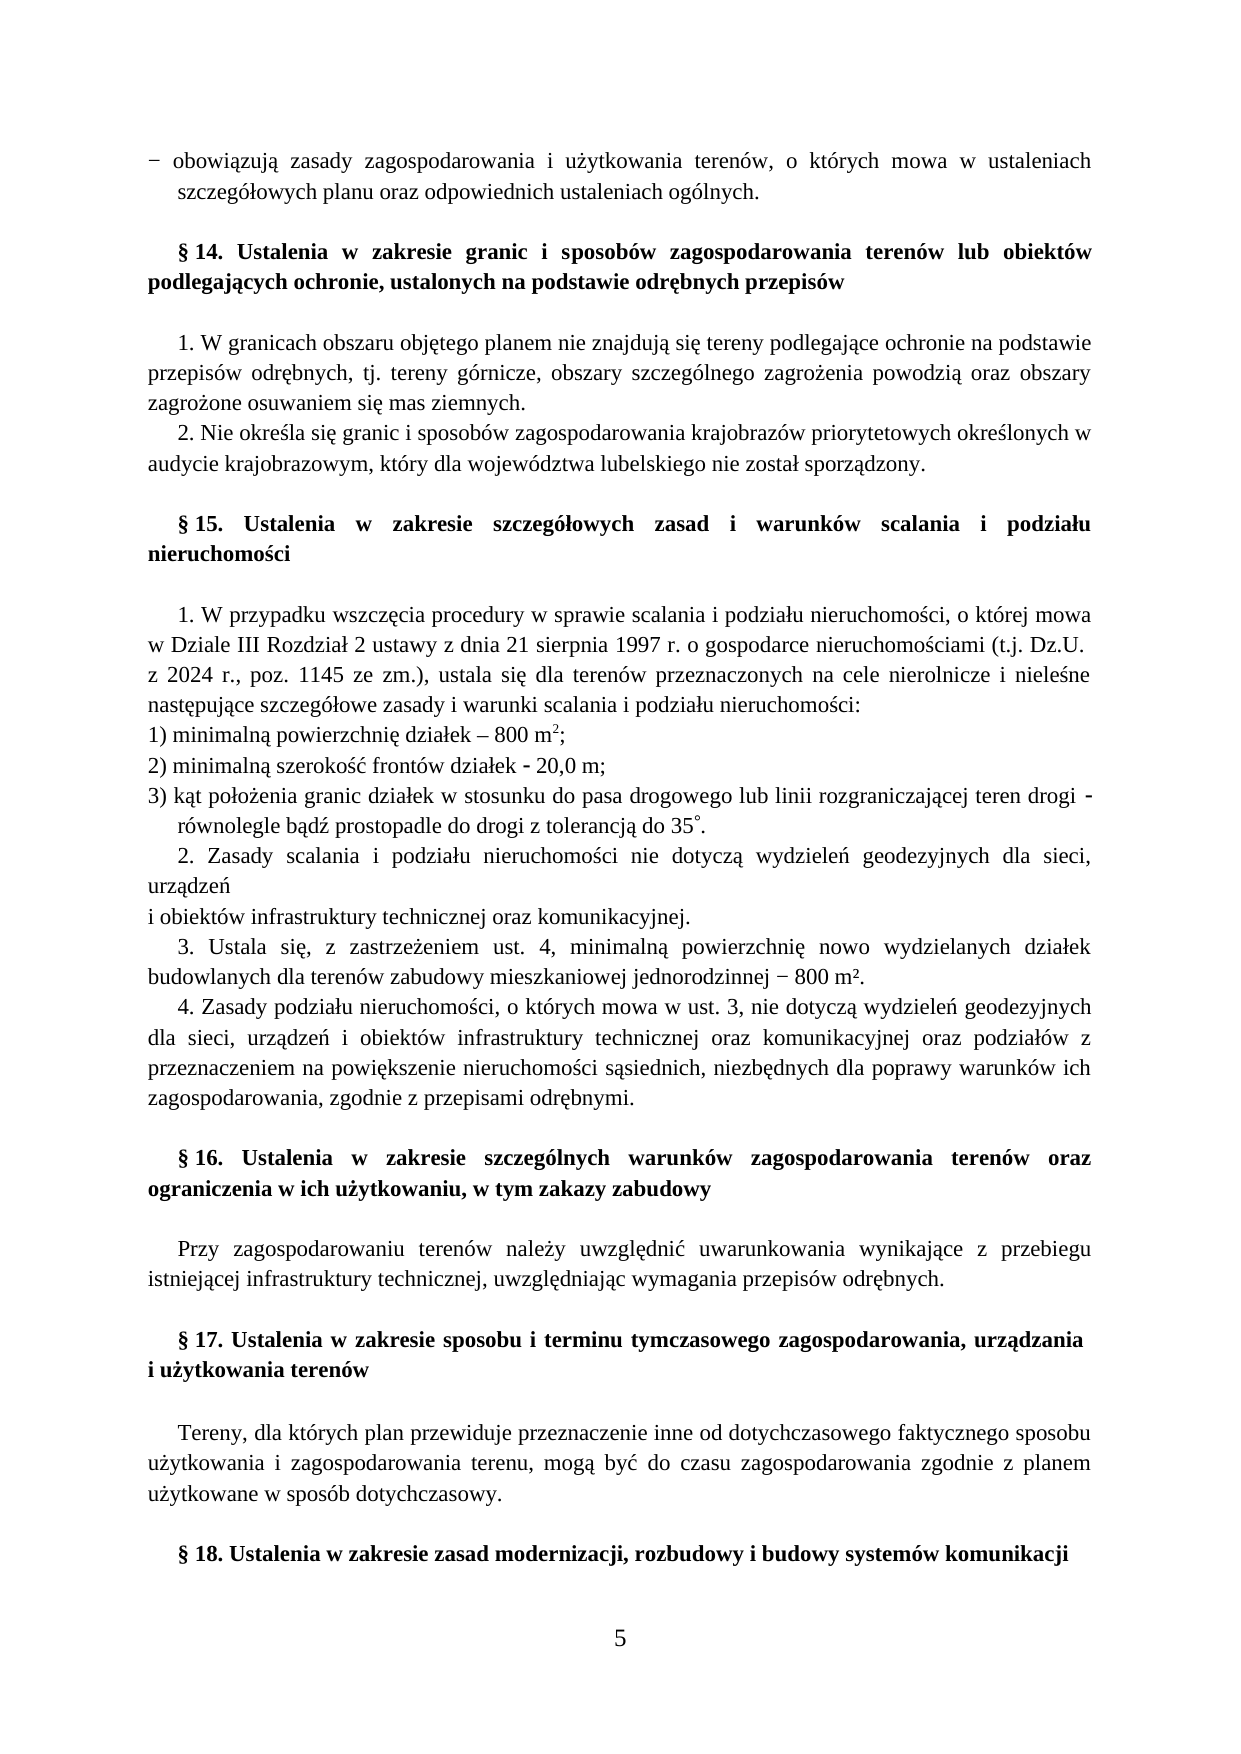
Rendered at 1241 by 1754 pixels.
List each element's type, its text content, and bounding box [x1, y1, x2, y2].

text § 14. Ustalenia w zakresie granic i sposobów zagospodarowania terenów lub obiektów podlegających ochronie, ustalonych na podstawie odrębnych przepisów [148, 238, 1093, 295]
text § 15. Ustalenia w zakresie szczegółowych zasad i warunków scalania i podziału nieruchomości [148, 510, 1093, 567]
text § 18. Ustalenia w zakresie zasad modernizacji, rozbudowy i budowy systemów komunikacji [148, 1540, 1093, 1566]
text 1. W granicach obszaru objętego planem nie znajdują się tereny podlegające ochronie na podstawie przepisów odrębnych, tj. tereny górnicze, obszary szczególnego zagrożenia powodzią oraz obszary zagrożone osuwaniem się mas ziemnych. [148, 329, 1093, 416]
text 2. Nie określa się granic i sposobów zagospodarowania krajobrazów priorytetowych określonych w audycie krajobrazowym, który dla województwa lubelskiego nie został sporządzony. [148, 419, 1093, 476]
text Przy zagospodarowaniu terenów należy uwzględnić uwarunkowania wynikające z przebiegu istniejącej infrastruktury technicznej, uwzględniając wymagania przepisów odrębnych. [148, 1235, 1093, 1292]
text 3. Ustala się, z zastrzeżeniem ust. 4, minimalną powierzchnię nowo wydzielanych działek budowlanych dla terenów zabudowy mieszkaniowej jednorodzinnej − 800 m². [148, 933, 1093, 989]
text − obowiązują zasady zagospodarowania i użytkowania terenów, o których mowa w ustaleniach szczegółowych planu oraz odpowiednich ustaleniach ogólnych. [148, 148, 1093, 204]
text 1) minimalną powierzchnię działek – 800 m2; [148, 722, 1093, 748]
text 1. W przypadku wszczęcia procedury w sprawie scalania i podziału nieruchomości, o której mowa w Dziale III Rozdział 2 ustawy z dnia 21 sierpnia 1997 r. o gospodarce nieruchomościami (t.j. Dz.U. z 2024 r., poz. 1145 ze zm.), ustala się dla terenów przeznaczonych na cele nierolnicze i nieleśne następujące szczegółowe zasady i warunki scalania i podziału nieruchomości: [148, 601, 1093, 718]
text § 16. Ustalenia w zakresie szczególnych warunków zagospodarowania terenów oraz ograniczenia w ich użytkowaniu, w tym zakazy zabudowy [148, 1144, 1093, 1201]
text § 17. Ustalenia w zakresie sposobu i terminu tymczasowego zagospodarowania, urządzania i użytkowania terenów [148, 1326, 1093, 1382]
text 2. Zasady scalania i podziału nieruchomości nie dotyczą wydzieleń geodezyjnych dla sieci, urządzeń i obiektów infrastruktury technicznej oraz komunikacyjnej. [148, 842, 1093, 929]
text 2) minimalną szerokość frontów działek 20,0 m; [148, 752, 1093, 778]
text 3) kąt położenia granic działek w stosunku do pasa drogowego lub linii rozgraniczającej teren drogi równolegle bądź prostopadle do drogi z tolerancją do 35. [148, 782, 1093, 838]
text 4. Zasady podziału nieruchomości, o których mowa w ust. 3, nie dotyczą wydzieleń geodezyjnych dla sieci, urządzeń i obiektów infrastruktury technicznej oraz komunikacyjnej oraz podziałów z przeznaczeniem na powiększenie nieruchomości sąsiednich, niezbędnych dla poprawy warunków ich zagospodarowania, zgodnie z przepisami odrębnymi. [148, 993, 1093, 1110]
text Tereny, dla których plan przewiduje przeznaczenie inne od dotychczasowego faktycznego sposobu użytkowania i zagospodarowania terenu, mogą być do czasu zagospodarowania zgodnie z planem użytkowane w sposób dotychczasowy. [148, 1419, 1093, 1506]
